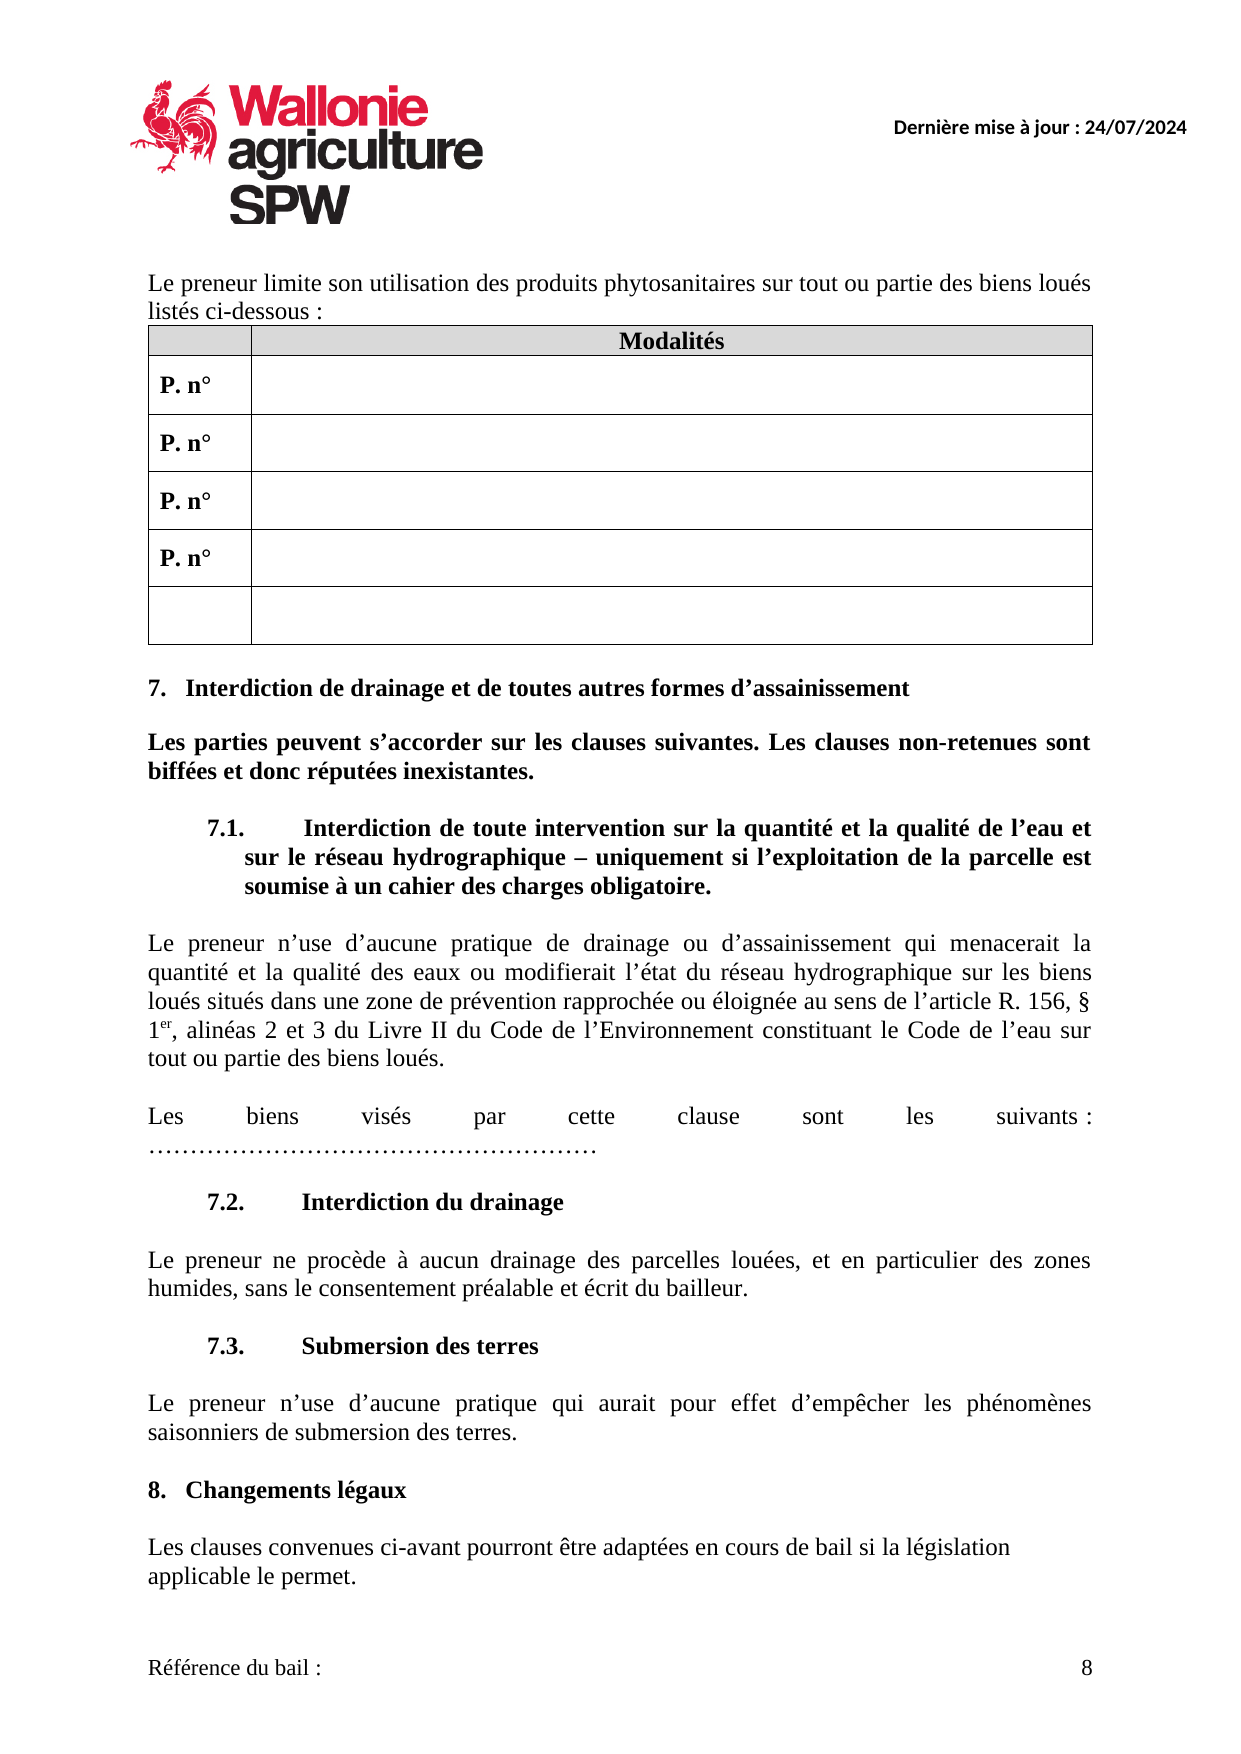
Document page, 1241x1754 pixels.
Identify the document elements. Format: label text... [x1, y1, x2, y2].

text Les parties peuvent s’accorder sur les clauses suivantes. Les clauses non-retenues sont biffées et donc réputées inexistantes. [148, 727, 1092, 785]
list Changements légaux [148, 1475, 1092, 1503]
table_header [149, 326, 251, 355]
table_cell P. n° [149, 530, 251, 586]
table_cell [252, 587, 1092, 643]
text Le preneur n’use d’aucune pratique qui aurait pour effet d’empêcher les phénomènes saisonniers de submersion des terres. [148, 1388, 1092, 1446]
table_cell [252, 530, 1092, 586]
table_header Modalités [252, 326, 1092, 355]
table_cell P. n° [149, 472, 251, 528]
table_cell [252, 415, 1092, 471]
text Le preneur n’use d’aucune pratique de drainage ou d’assainissement qui menacerait la quantité et la qualité des eaux ou modifierait l’état du réseau hydrographique sur les biens loués situés dans une zone de prévention rapprochée ou éloignée au sens de l’article R. 156, § 1er, alinéas 2 et 3 du Livre II du Code de l’Environnement constituant le Code de l’eau sur tout ou partie des biens loués. [148, 928, 1092, 1072]
table_cell P. n° [149, 356, 251, 413]
list Interdiction de drainage et de toutes autres formes d’assainissement [148, 673, 1092, 702]
text Le preneur ne procède à aucun drainage des parcelles louées, et en particulier des zones humides, sans le consentement préalable et écrit du bailleur. [148, 1245, 1092, 1302]
list Submersion des terres [207, 1331, 1092, 1360]
text Le preneur limite son utilisation des produits phytosanitaires sur tout ou partie des biens loués listés ci-dessous : [148, 268, 1092, 325]
table_cell P. n° [149, 415, 251, 471]
text Les clauses convenues ci-avant pourront être adaptées en cours de bail si la législation applicable le permet. [148, 1503, 1092, 1590]
text Les biens visés par cette clause sont les suivants : ……………………………………………… [148, 1101, 1092, 1158]
picture [130, 80, 483, 224]
list Interdiction de toute intervention sur la quantité et la qualité de l’eau et sur le réseau hydrographique – uniquement si l’exploitation de la parcelle est soumise à un cahier des charges obligatoire. [207, 813, 1092, 900]
list Interdiction du drainage [207, 1187, 1092, 1216]
table_cell [149, 587, 251, 643]
table_cell [252, 472, 1092, 528]
table_cell [252, 356, 1092, 413]
